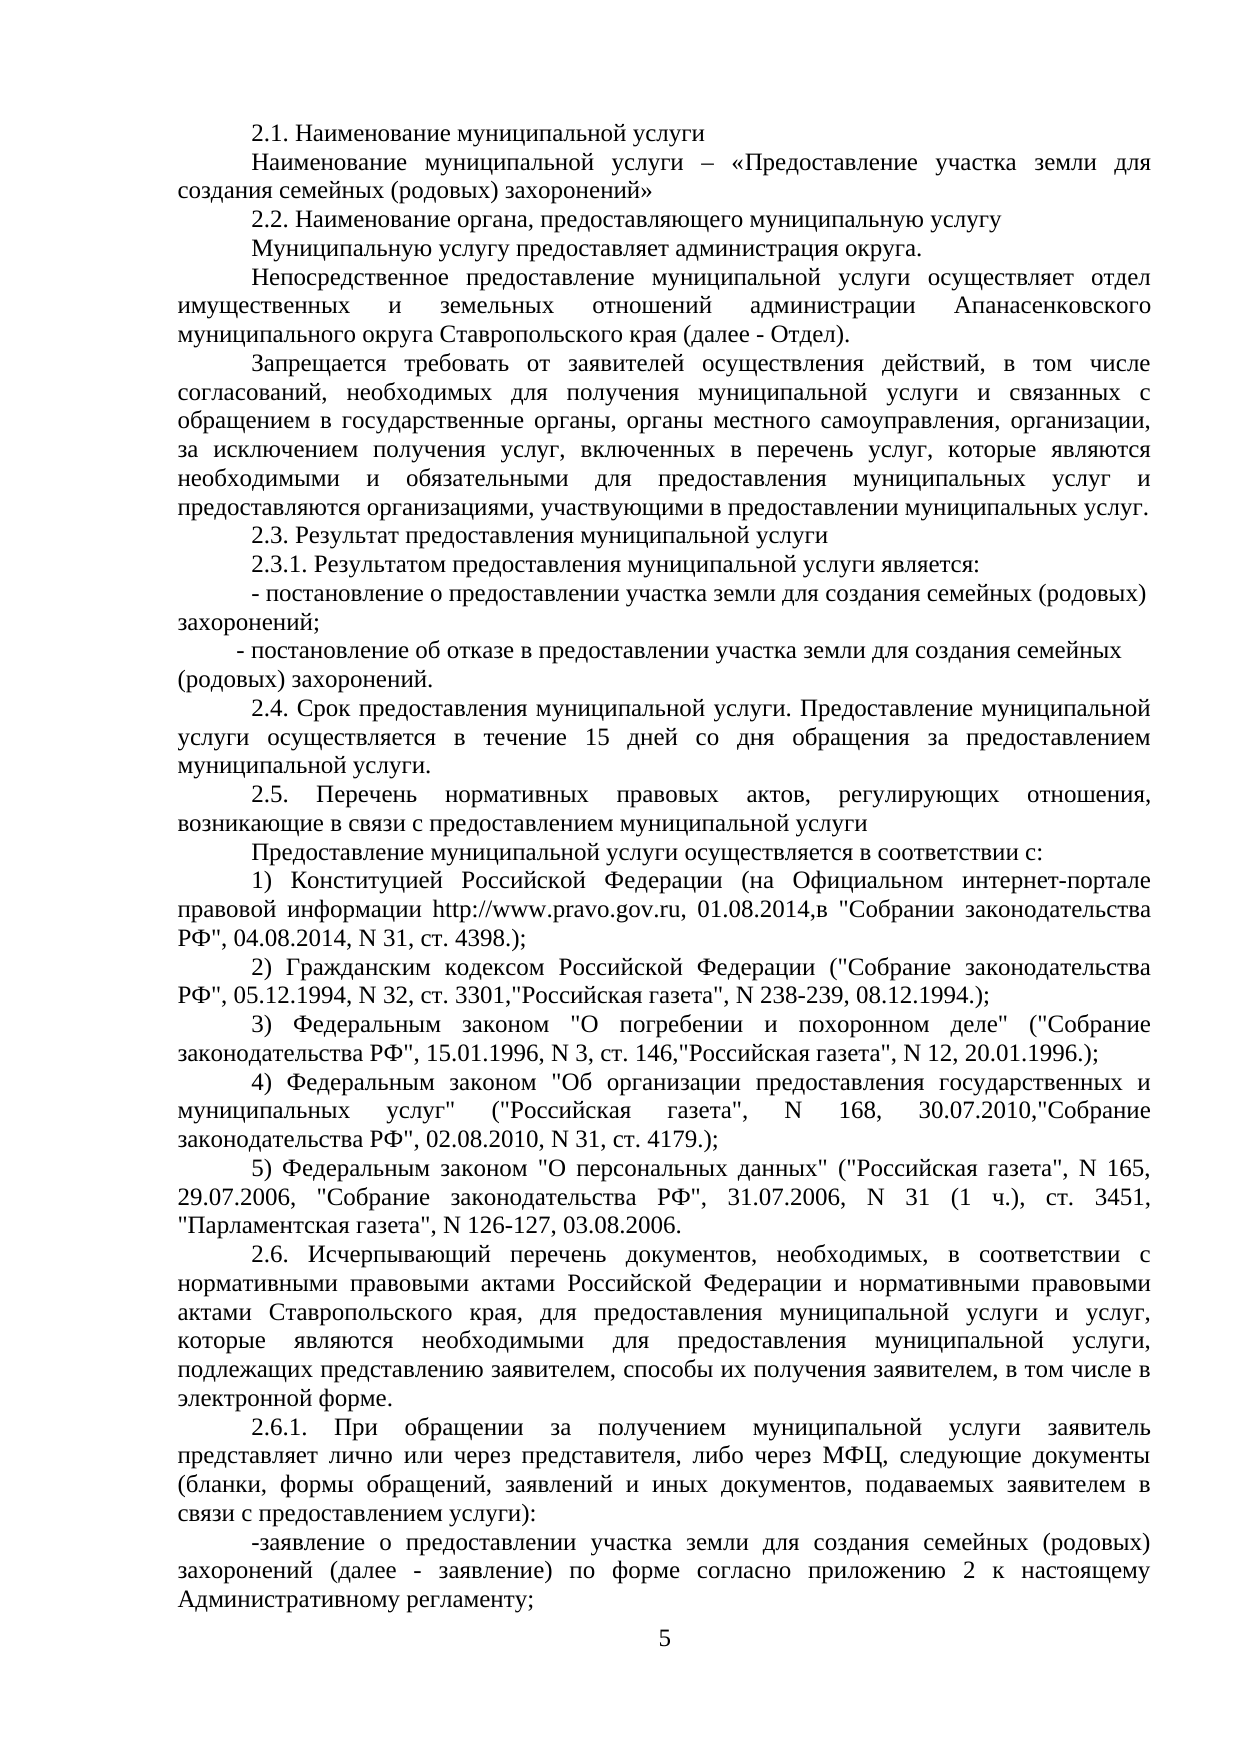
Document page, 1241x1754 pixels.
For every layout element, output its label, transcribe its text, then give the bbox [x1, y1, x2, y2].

text 2.6.1. При обращении за получением муниципальной услуги заявитель представляет лично или через представителя, либо через МФЦ, следующие документы (бланки, формы обращений, заявлений и иных документов, подаваемых заявителем в связи с предоставлением услуги): [177, 1412, 1152, 1527]
text 3) Федеральным законом "О погребении и похоронном деле" ("Собрание законодательства РФ", 15.01.1996, N 3, ст. 146,"Российская газета", N 12, 20.01.1996.); [177, 1009, 1152, 1067]
text 5) Федеральным законом "О персональных данных" ("Российская газета", N 165, 29.07.2006, "Собрание законодательства РФ", 31.07.2006, N 31 (1 ч.), ст. 3451, "Парламентская газета", N 126-127, 03.08.2006. [177, 1153, 1152, 1239]
text 4) Федеральным законом "Об организации предоставления государственных и муниципальных услуг" ("Российская газета", N 168, 30.07.2010,"Собрание законодательства РФ", 02.08.2010, N 31, ст. 4179.); [177, 1067, 1152, 1153]
text Наименование муниципальной услуги – «Предоставление участка земли для создания семейных (родовых) захоронений» [177, 147, 1152, 204]
text Запрещается требовать от заявителей осуществления действий, в том числе согласований, необходимых для получения муниципальной услуги и связанных с обращением в государственные органы, органы местного самоуправления, организации, за исключением получения услуг, включенных в перечень услуг, которые являются необходимыми и обязательными для предоставления муниципальных услуг и предоставляются организациями, участвующими в предоставлении муниципальных услуг. [177, 348, 1152, 521]
text 2) Гражданским кодексом Российской Федерации ("Собрание законодательства РФ", 05.12.1994, N 32, ст. 3301,"Российская газета", N 238-239, 08.12.1994.); [177, 952, 1152, 1009]
text 2.4. Срок предоставления муниципальной услуги. Предоставление муниципальной услуги осуществляется в течение 15 дней со дня обращения за предоставлением муниципальной услуги. [177, 693, 1152, 779]
text 1) Конституцией Российской Федерации (на Официальном интернет-портале правовой информации http://www.pravo.gov.ru, 01.08.2014,в "Собрании законодательства РФ", 04.08.2014, N 31, ст. 4398.); [177, 866, 1152, 952]
text Предоставление муниципальной услуги осуществляется в соответствии с: [177, 837, 1152, 866]
text 2.3.1. Результатом предоставления муниципальной услуги является: [177, 549, 1152, 578]
text 2.3. Результат предоставления муниципальной услуги [177, 521, 1152, 549]
text -заявление о предоставлении участка земли для создания семейных (родовых) захоронений (далее - заявление) по форме согласно приложению 2 к настоящему Административному регламенту; [177, 1527, 1152, 1613]
text Непосредственное предоставление муниципальной услуги осуществляет отдел имущественных и земельных отношений администрации Апанасенковского муниципального округа Ставропольского края (далее - Отдел). [177, 262, 1152, 348]
text 2.6. Исчерпывающий перечень документов, необходимых, в соответствии с нормативными правовыми актами Российской Федерации и нормативными правовыми актами Ставропольского края, для предоставления муниципальной услуги и услуг, которые являются необходимыми для предоставления муниципальной услуги, подлежащих представлению заявителем, способы их получения заявителем, в том числе в электронной форме. [177, 1239, 1152, 1412]
text 2.1. Наименование муниципальной услуги [177, 118, 1152, 147]
text 2.2. Наименование органа, предоставляющего муниципальную услугу [177, 204, 1152, 233]
text - постановление о предоставлении участка земли для создания семейных (родовых) захоронений; [177, 578, 1152, 636]
text - постановление об отказе в предоставлении участка земли для создания семейных (родовых) захоронений. [177, 636, 1152, 693]
text 2.5. Перечень нормативных правовых актов, регулирующих отношения, возникающие в связи с предоставлением муниципальной услуги [177, 779, 1152, 837]
text Муниципальную услугу предоставляет администрация округа. [177, 233, 1152, 262]
